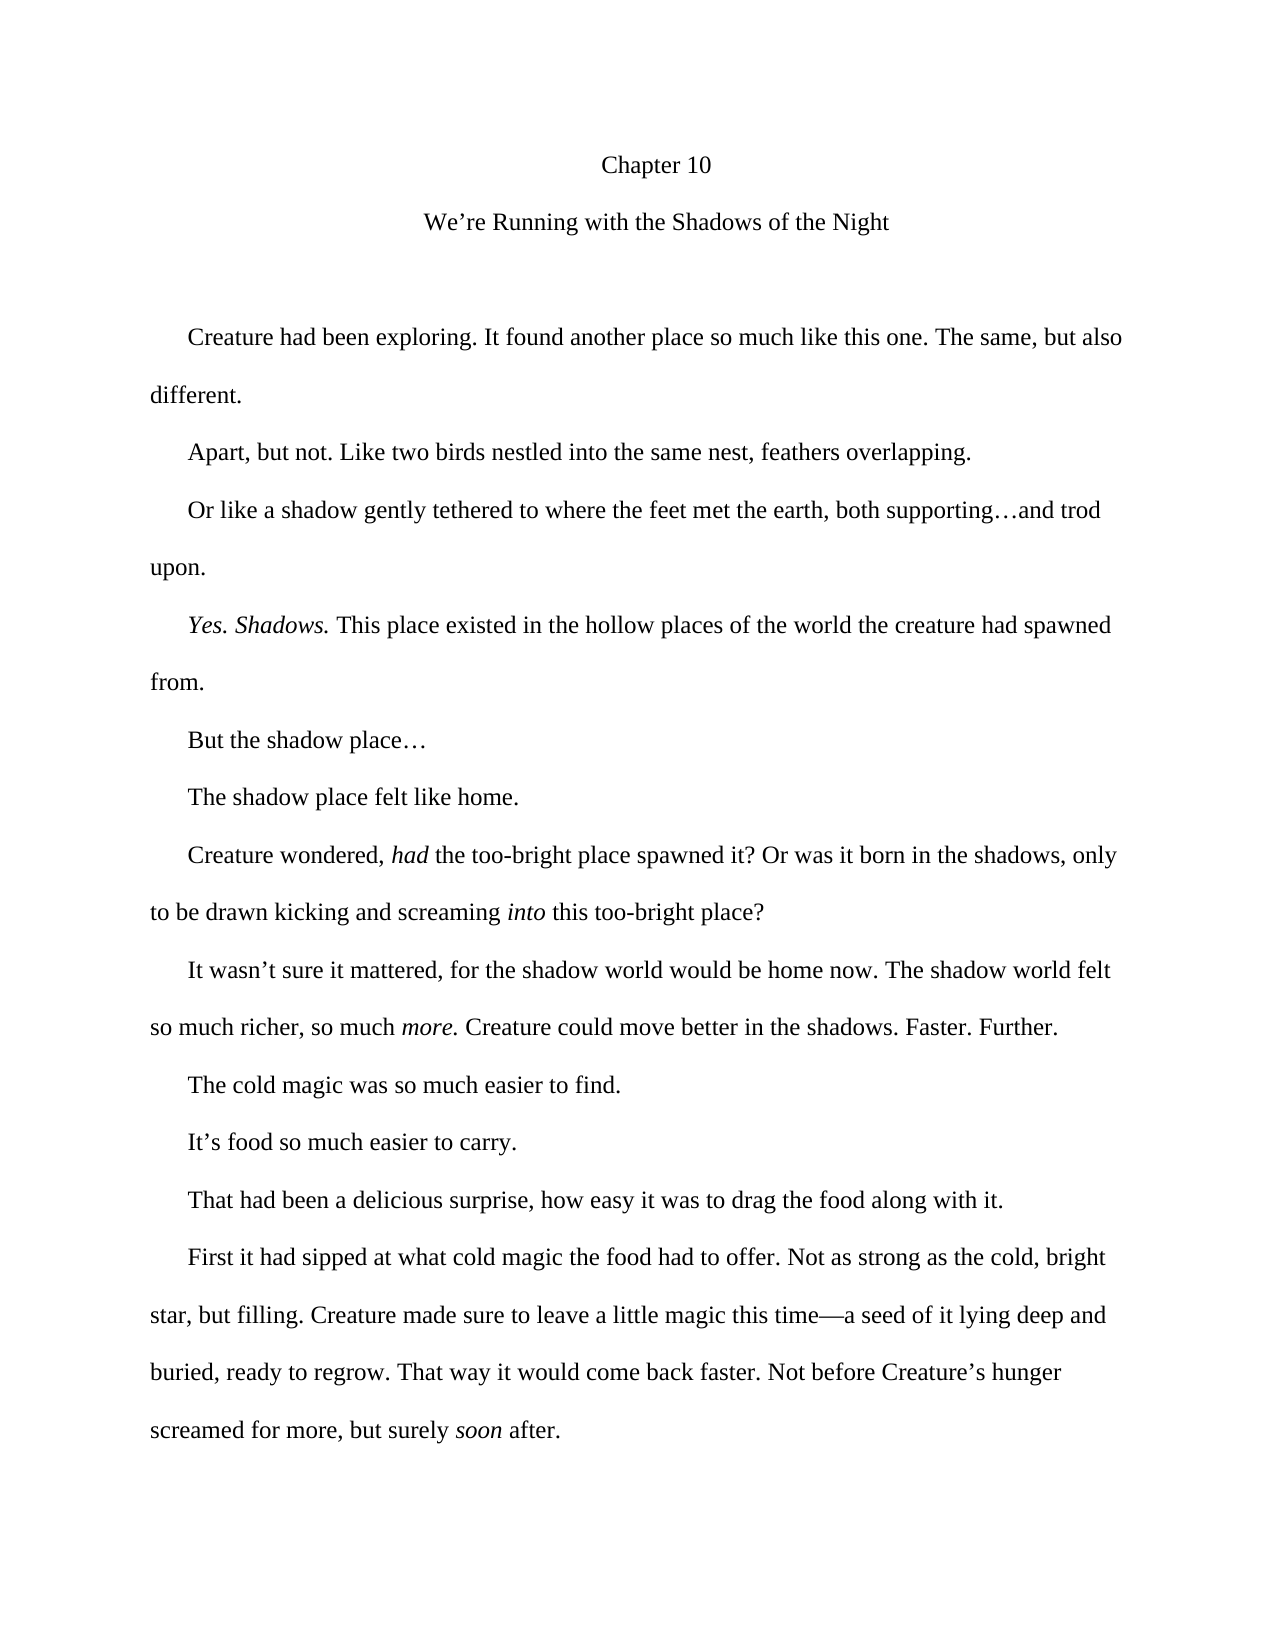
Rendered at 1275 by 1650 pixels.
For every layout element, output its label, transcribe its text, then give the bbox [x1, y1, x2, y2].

text But the shadow place… [150, 725, 1125, 754]
text First it had sipped at what cold magic the food had to offer. Not as strong as the cold, bright star, but filling. Creature made sure to leave a little magic this time—a seed of it lying deep and buried, ready to regrow. That way it would come back faster. Not before Creature’s hunger screamed for more, but surely soon after. [150, 1242, 1125, 1444]
text Creature had been exploring. It found another place so much like this one. The same, but also different. [150, 322, 1125, 409]
text Or like a shadow gently tethered to where the feet met the earth, both supporting…and trod upon. [150, 495, 1125, 581]
text Chapter 10 [150, 150, 1125, 179]
text Apart, but not. Like two birds nestled into the same nest, feathers overlapping. [150, 437, 1125, 466]
text It’s food so much easier to carry. [150, 1127, 1125, 1156]
text It wasn’t sure it mattered, for the shadow world would be home now. The shadow world felt so much richer, so much more. Creature could move better in the shadows. Faster. Further. [150, 955, 1125, 1041]
text We’re Running with the Shadows of the Night [150, 207, 1125, 236]
text The cold magic was so much easier to find. [150, 1070, 1125, 1099]
text Creature wondered, had the too-bright place spawned it? Or was it born in the shadows, only to be drawn kicking and screaming into this too-bright place? [150, 840, 1125, 926]
text Yes. Shadows. This place existed in the hollow places of the world the creature had spawned from. [150, 610, 1125, 696]
text The shadow place felt like home. [150, 782, 1125, 811]
text That had been a delicious surprise, how easy it was to drag the food along with it. [150, 1185, 1125, 1214]
